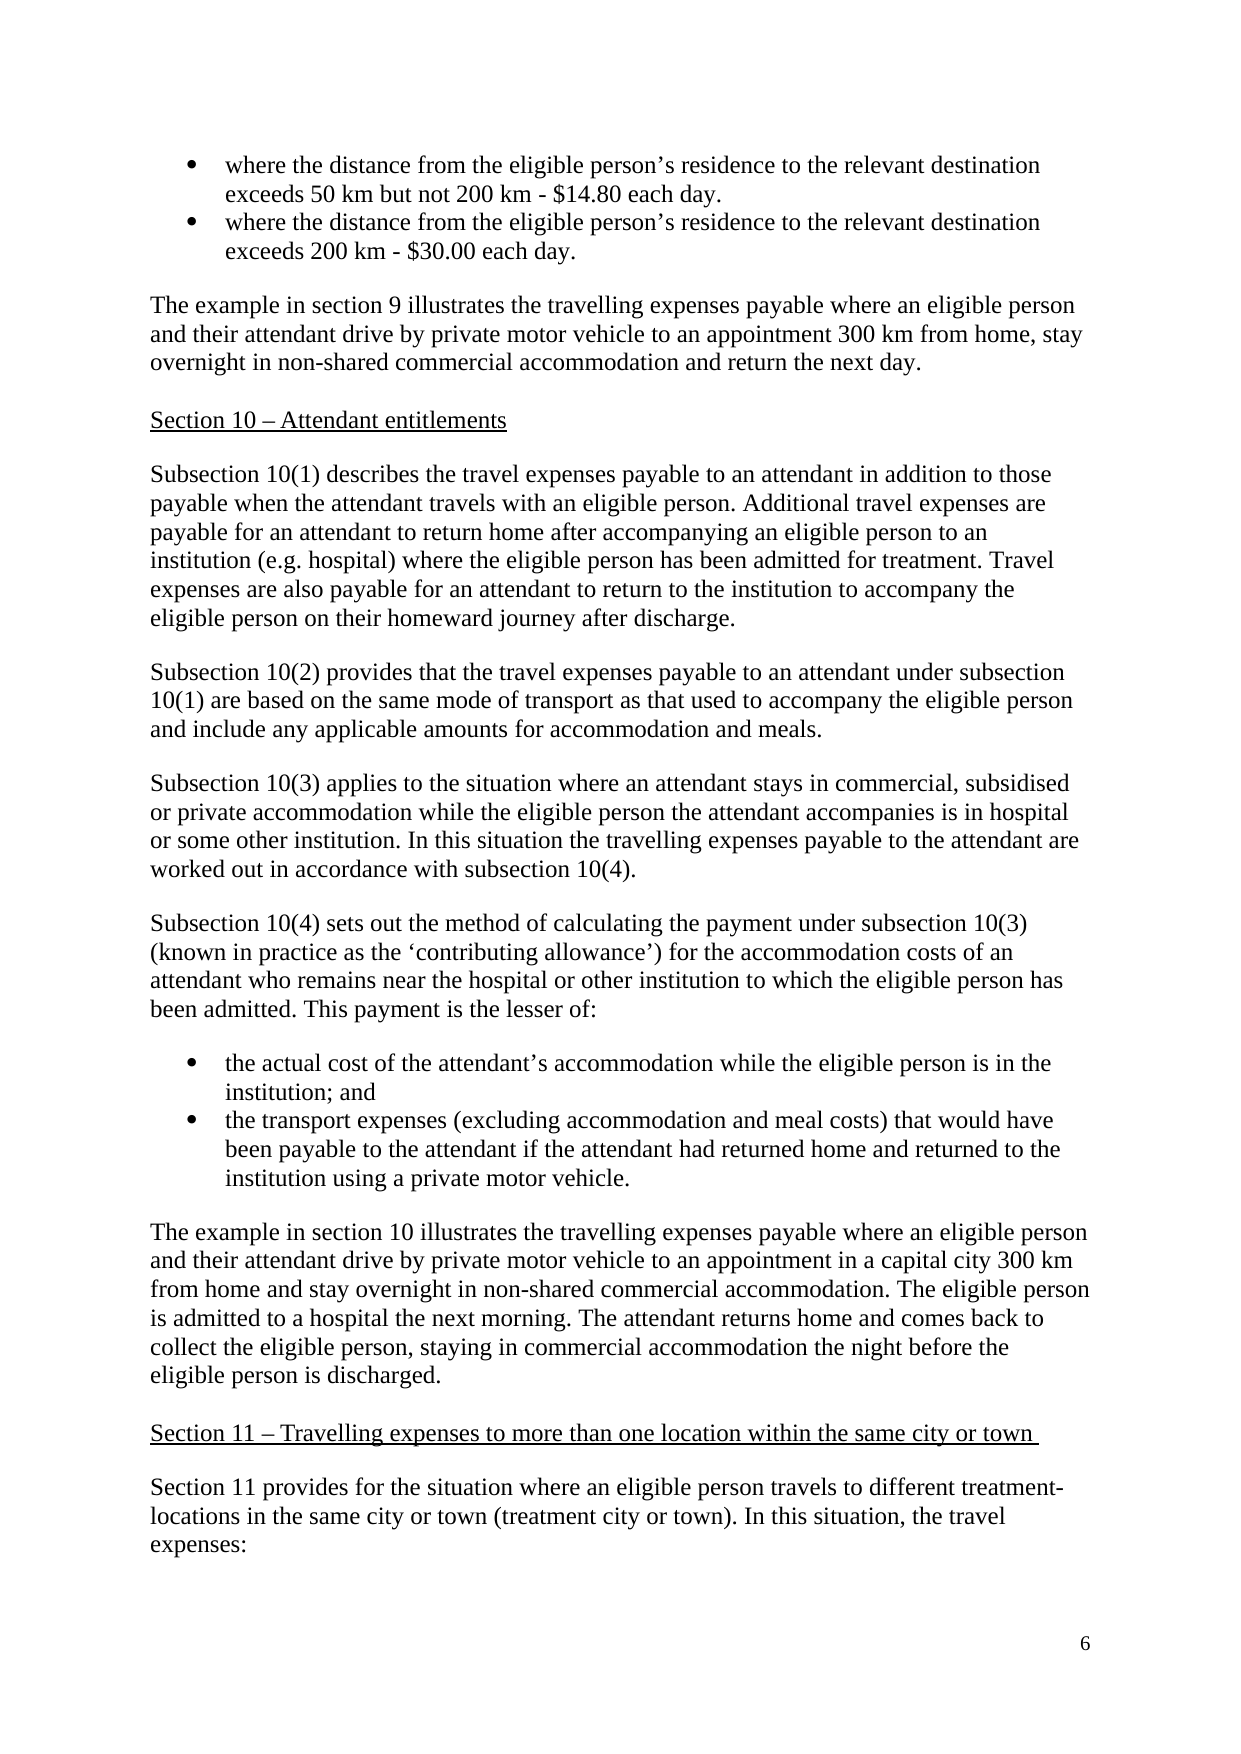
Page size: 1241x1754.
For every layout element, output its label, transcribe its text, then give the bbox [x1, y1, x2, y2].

text Section 11 provides for the situation where an eligible person travels to different treatment-locations in the same city or town (treatment city or town). In this situation, the travel expenses: [150, 1472, 1090, 1558]
list the transport expenses (excluding accommodation and meal costs) that would have been payable to the attendant if the attendant had returned home and returned to the institution using a private motor vehicle. [187, 1105, 1090, 1192]
text Section 10 – Attendant entitlements [150, 405, 1090, 434]
text Section 11 – Travelling expenses to more than one location within the same city or town [150, 1418, 1090, 1447]
text Subsection 10(3) applies to the situation where an attendant stays in commercial, subsidised or private accommodation while the eligible person the attendant accompanies is in hospital or some other institution. In this situation the travelling expenses payable to the attendant are worked out in accordance with subsection 10(4). [150, 768, 1090, 883]
list where the distance from the eligible person’s residence to the relevant destination exceeds 50 km but not 200 km - $14.80 each day. [187, 150, 1090, 207]
text The example in section 10 illustrates the travelling expenses payable where an eligible person and their attendant drive by private motor vehicle to an appointment in a capital city 300 km from home and stay overnight in non-shared commercial accommodation. The eligible person is admitted to a hospital the next morning. The attendant returns home and comes back to collect the eligible person, staying in commercial accommodation the night before the eligible person is discharged. [150, 1217, 1090, 1389]
text The example in section 9 illustrates the travelling expenses payable where an eligible person and their attendant drive by private motor vehicle to an appointment 300 km from home, stay overnight in non-shared commercial accommodation and return the next day. [150, 290, 1090, 376]
text Subsection 10(4) sets out the method of calculating the payment under subsection 10(3) (known in practice as the ‘contributing allowance’) for the accommodation costs of an attendant who remains near the hospital or other institution to which the eligible person has been admitted. This payment is the lesser of: [150, 908, 1090, 1023]
text Subsection 10(2) provides that the travel expenses payable to an attendant under subsection 10(1) are based on the same mode of transport as that used to accompany the eligible person and include any applicable amounts for accommodation and meals. [150, 657, 1090, 743]
list the actual cost of the attendant’s accommodation while the eligible person is in the institution; and [187, 1048, 1090, 1105]
text Subsection 10(1) describes the travel expenses payable to an attendant in addition to those payable when the attendant travels with an eligible person. Additional travel expenses are payable for an attendant to return home after accompanying an eligible person to an institution (e.g. hospital) where the eligible person has been admitted for treatment. Travel expenses are also payable for an attendant to return to the institution to accompany the eligible person on their homeward journey after discharge. [150, 459, 1090, 632]
list where the distance from the eligible person’s residence to the relevant destination exceeds 200 km - $30.00 each day. [187, 207, 1090, 265]
